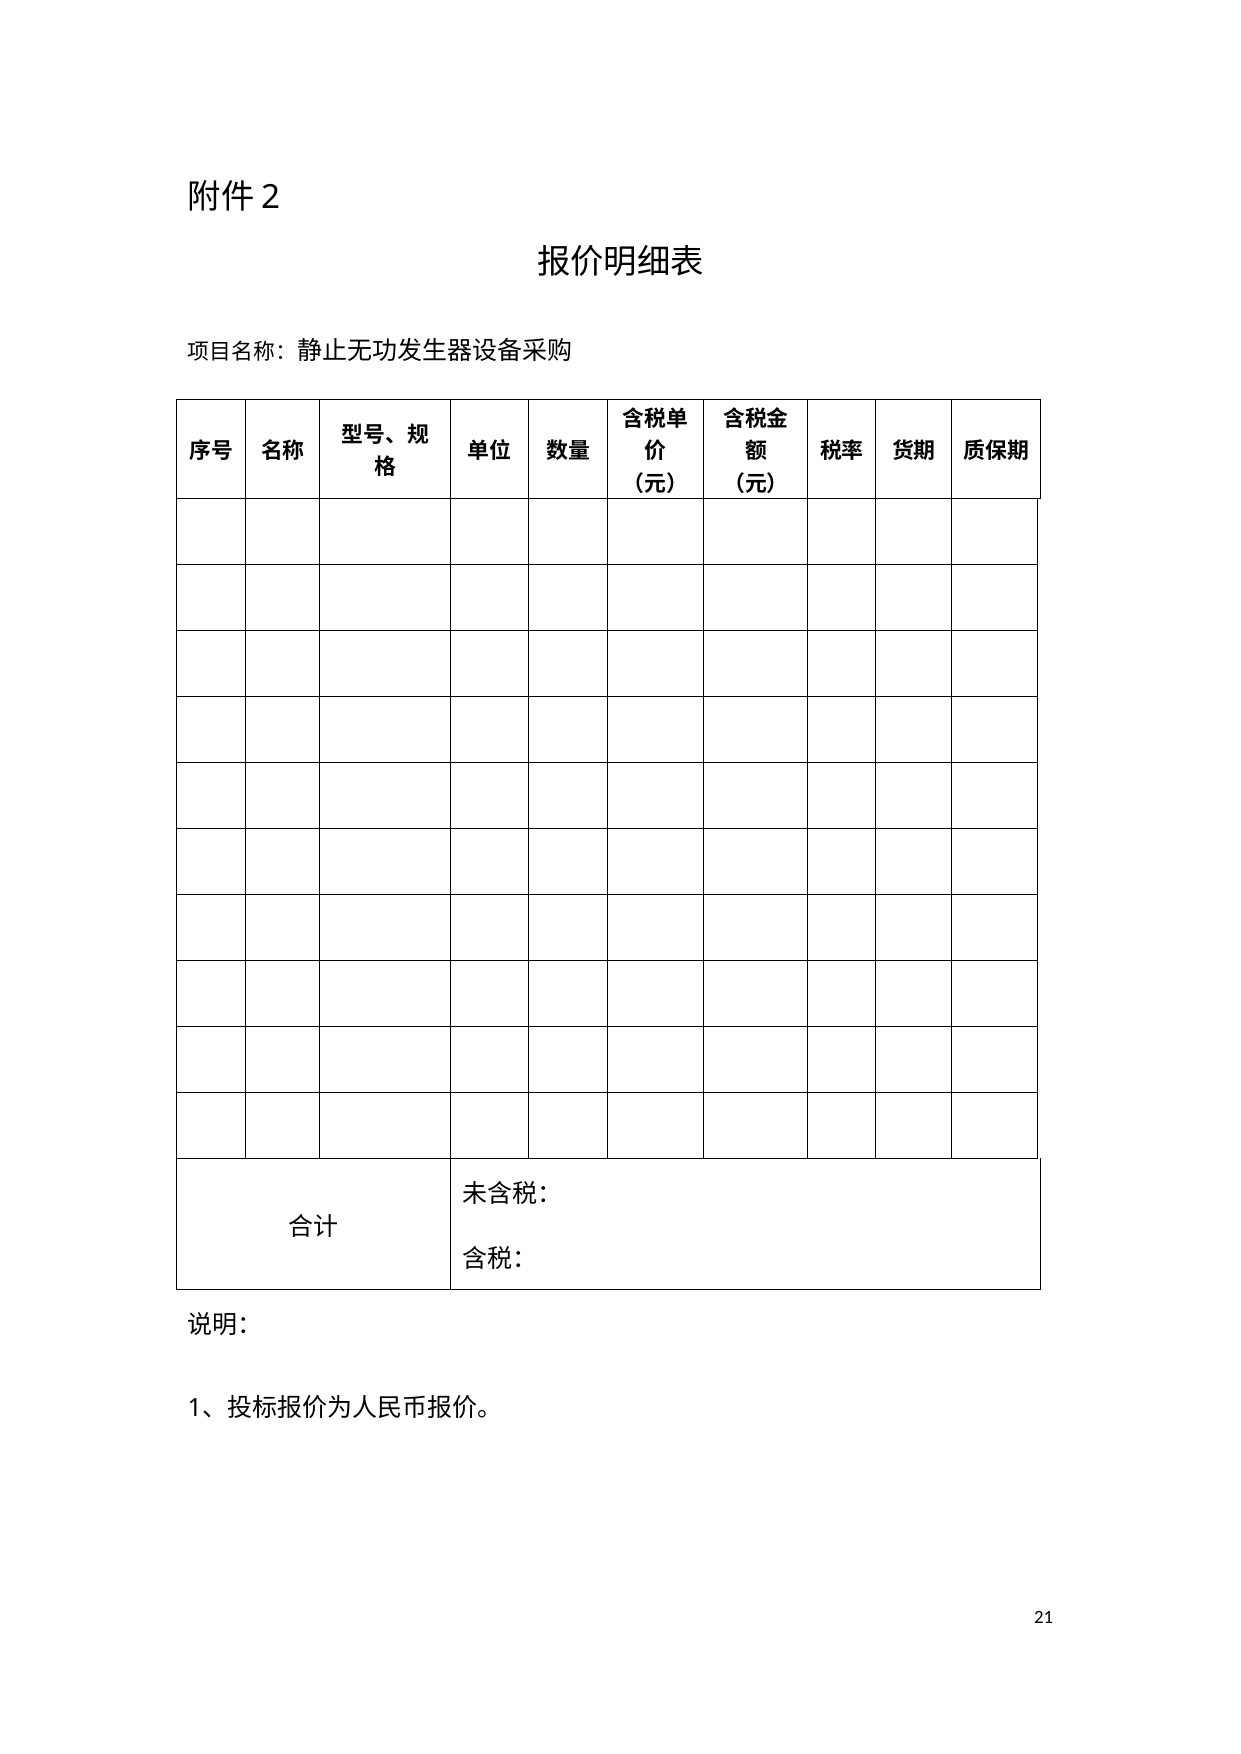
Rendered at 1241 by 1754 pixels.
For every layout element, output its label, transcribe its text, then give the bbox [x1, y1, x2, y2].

table_header 单位 [451, 400, 528, 498]
table_cell [320, 829, 450, 894]
table_header 含税金额（元） [704, 400, 807, 498]
table_cell [529, 631, 607, 696]
table_cell [876, 829, 951, 894]
table_cell [529, 961, 607, 1026]
table_cell [608, 1027, 703, 1092]
table_cell [952, 1027, 1037, 1092]
table_cell [177, 565, 245, 630]
table_cell [451, 829, 528, 894]
table_cell [246, 895, 319, 960]
table_cell [246, 961, 319, 1026]
table_header 型号、规格 [320, 400, 450, 498]
table_cell [320, 697, 450, 762]
table_cell [451, 697, 528, 762]
table_cell [704, 631, 807, 696]
table_cell [246, 1027, 319, 1092]
table_cell [320, 1093, 450, 1158]
table_cell [451, 1093, 528, 1158]
table_cell [952, 565, 1037, 630]
text 项目名称：静止无功发生器设备采购 [187, 316, 1053, 381]
table_cell [876, 895, 951, 960]
table_cell [808, 499, 875, 564]
table_cell [808, 1027, 875, 1092]
table_cell [704, 895, 807, 960]
table_cell [320, 499, 450, 564]
table_cell [451, 895, 528, 960]
table_cell 合计 [177, 1159, 450, 1289]
table_cell [704, 1093, 807, 1158]
table_cell [320, 631, 450, 696]
table_cell [876, 697, 951, 762]
table_cell [451, 961, 528, 1026]
table_cell [451, 565, 528, 630]
table_cell [876, 1027, 951, 1092]
table_cell [952, 829, 1037, 894]
table_header 数量 [529, 400, 607, 498]
table_cell [952, 961, 1037, 1026]
table_cell [952, 499, 1037, 564]
table_cell [529, 697, 607, 762]
table_cell [529, 895, 607, 960]
table_cell [529, 565, 607, 630]
table_cell [320, 565, 450, 630]
table_cell [876, 961, 951, 1026]
table_header 含税单价（元） [608, 400, 703, 498]
table_cell [608, 1093, 703, 1158]
table_cell [808, 697, 875, 762]
table_cell [529, 1027, 607, 1092]
list 投标报价为人民币报价。 [187, 1373, 1053, 1438]
table_header 质保期 [952, 400, 1040, 498]
table_cell [876, 763, 951, 828]
table_cell [608, 631, 703, 696]
table_cell [704, 763, 807, 828]
table_cell [808, 961, 875, 1026]
table_header 序号 [177, 400, 245, 498]
table_cell [876, 1093, 951, 1158]
table_cell [246, 499, 319, 564]
table_cell [177, 1027, 245, 1092]
table_cell [808, 1093, 875, 1158]
table_header 税率 [808, 400, 875, 498]
table_cell [177, 499, 245, 564]
table_cell [952, 1093, 1037, 1158]
table_cell [529, 829, 607, 894]
table_cell [451, 631, 528, 696]
table_cell [320, 961, 450, 1026]
table_cell [952, 895, 1037, 960]
table_cell [246, 829, 319, 894]
table_cell [529, 763, 607, 828]
table_cell [876, 565, 951, 630]
table_cell [246, 565, 319, 630]
text 附件2 [187, 162, 1053, 227]
table_cell [608, 895, 703, 960]
table_cell [177, 631, 245, 696]
table_cell [704, 829, 807, 894]
table_cell [808, 565, 875, 630]
table_cell [451, 499, 528, 564]
table_cell [608, 499, 703, 564]
table_cell [808, 631, 875, 696]
table_cell [608, 565, 703, 630]
table_cell [246, 1093, 319, 1158]
table_header 名称 [246, 400, 319, 498]
table_cell [704, 961, 807, 1026]
table_cell [246, 631, 319, 696]
table_cell [246, 697, 319, 762]
table_cell [177, 961, 245, 1026]
table_header 货期 [876, 400, 951, 498]
table_cell [608, 697, 703, 762]
table_cell [876, 631, 951, 696]
table_cell [246, 763, 319, 828]
table_cell [952, 631, 1037, 696]
table_cell [177, 697, 245, 762]
table_cell [808, 763, 875, 828]
table_cell [808, 829, 875, 894]
table_cell [704, 697, 807, 762]
table_cell [529, 499, 607, 564]
table_cell [451, 763, 528, 828]
table_cell [320, 763, 450, 828]
table_cell [704, 565, 807, 630]
table_cell [451, 1027, 528, 1092]
table_cell [704, 1027, 807, 1092]
table_cell [952, 763, 1037, 828]
table_cell [177, 763, 245, 828]
table_cell [608, 829, 703, 894]
table_cell [704, 499, 807, 564]
table_cell [608, 763, 703, 828]
table_cell 未含税： 含税： [451, 1158, 1040, 1289]
table_cell [608, 961, 703, 1026]
text 说明： [187, 1290, 1053, 1355]
table_cell [952, 697, 1037, 762]
text 报价明细表 [187, 227, 1053, 292]
table_cell [177, 829, 245, 894]
table_cell [320, 895, 450, 960]
table_cell [529, 1093, 607, 1158]
table_cell [808, 895, 875, 960]
table_cell [876, 499, 951, 564]
table_cell [177, 895, 245, 960]
table_cell [320, 1027, 450, 1092]
table_cell [177, 1093, 245, 1158]
